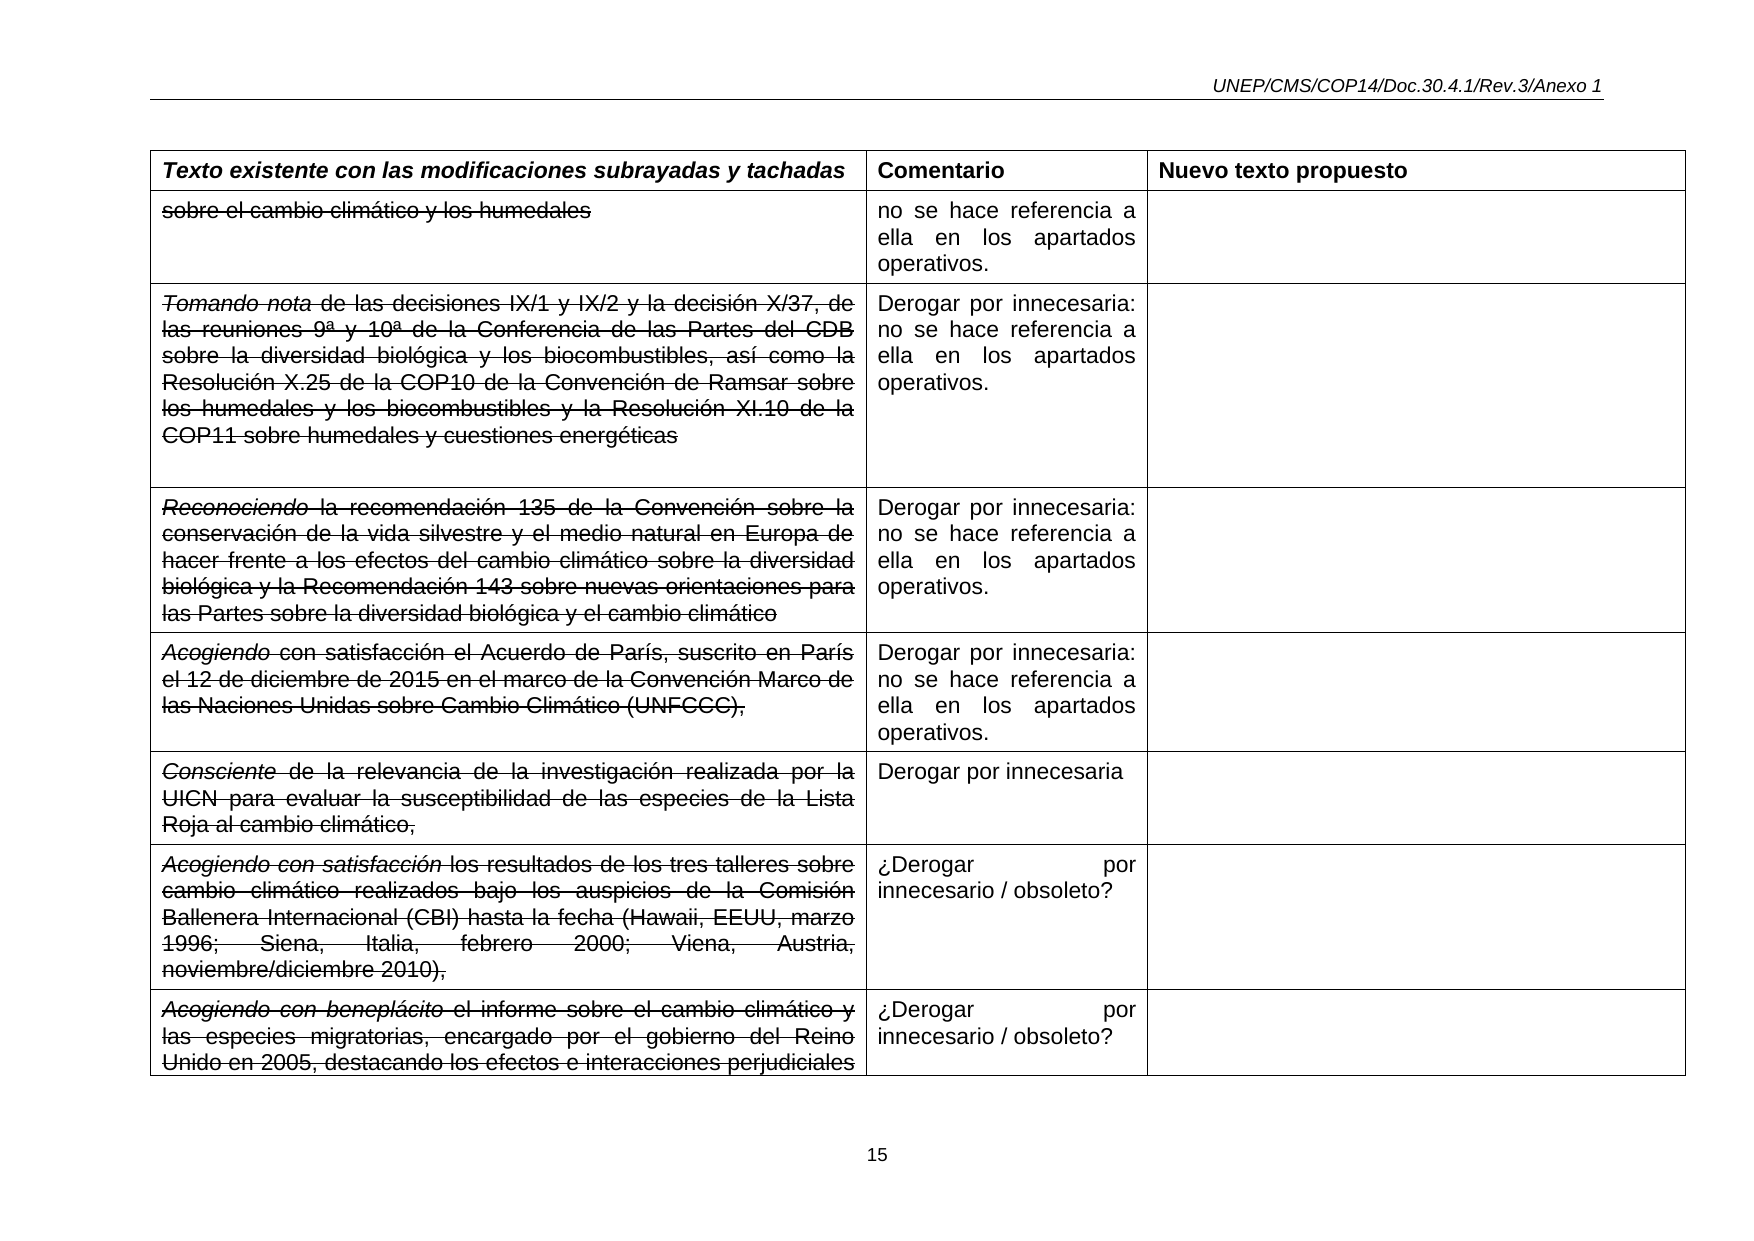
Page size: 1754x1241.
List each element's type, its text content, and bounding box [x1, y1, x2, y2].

table_header Nuevo texto propuesto [1148, 151, 1685, 190]
table_cell Derogar por innecesaria [867, 752, 1147, 844]
table_cell [1148, 845, 1685, 989]
table_header Comentario [867, 151, 1147, 190]
table_cell Consciente de la relevancia de la investigación realizada por la UICN para evaluar la susceptibilidad de las especies de la Lista Roja al cambio climático, [151, 752, 866, 844]
table_header Texto existente con las modificaciones subrayadas y tachadas [151, 151, 866, 190]
table_cell ¿Derogar por innecesario / obsoleto? [867, 990, 1147, 1075]
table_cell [151, 990, 866, 1075]
table_cell [1148, 488, 1685, 632]
table_cell [1148, 633, 1685, 751]
table_cell Acogiendo con satisfacción los resultados de los tres talleres sobre cambio climático realizados bajo los auspicios de la Comisión Ballenera Internacional (CBI) hasta la fecha (Hawaii, EEUU, marzo 1996; Siena, Italia, febrero 2000; Viena, Austria, noviembre/diciembre 2010), [151, 845, 866, 989]
table_cell [1148, 191, 1685, 282]
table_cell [867, 191, 1147, 282]
table_cell [1148, 990, 1685, 1075]
table_cell [1148, 752, 1685, 844]
table_cell Tomando nota de las decisiones IX/1 y IX/2 y la decisión X/37, de las reuniones 9ª y 10ª de la Conferencia de las Partes del CDB sobre la diversidad biológica y los biocombustibles, así como la Resolución X.25 de la COP10 de la Convención de Ramsar sobre los humedales y los biocombustibles y la Resolución XI.10 de la COP11 sobre humedales y cuestiones energéticas [151, 284, 866, 487]
table_cell [1148, 284, 1685, 487]
table_cell Derogar por innecesaria: no se hace referencia a ella en los apartados operativos. [867, 284, 1147, 487]
table_cell Acogiendo con satisfacción el Acuerdo de París, suscrito en París el 12 de diciembre de 2015 en el marco de la Convención Marco de las Naciones Unidas sobre Cambio Climático (UNFCCC), [151, 633, 866, 751]
table_cell Reconociendo la recomendación 135 de la Convención sobre la conservación de la vida silvestre y el medio natural en Europa de hacer frente a los efectos del cambio climático sobre la diversidad biológica y la Recomendación 143 sobre nuevas orientaciones para las Partes sobre la diversidad biológica y el cambio climático [151, 488, 866, 632]
table_cell ¿Derogar por innecesario / obsoleto? [867, 845, 1147, 989]
table_cell Derogar por innecesaria: no se hace referencia a ella en los apartados operativos. [867, 633, 1147, 751]
table_cell Derogar por innecesaria: no se hace referencia a ella en los apartados operativos. [867, 488, 1147, 632]
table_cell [151, 191, 866, 282]
